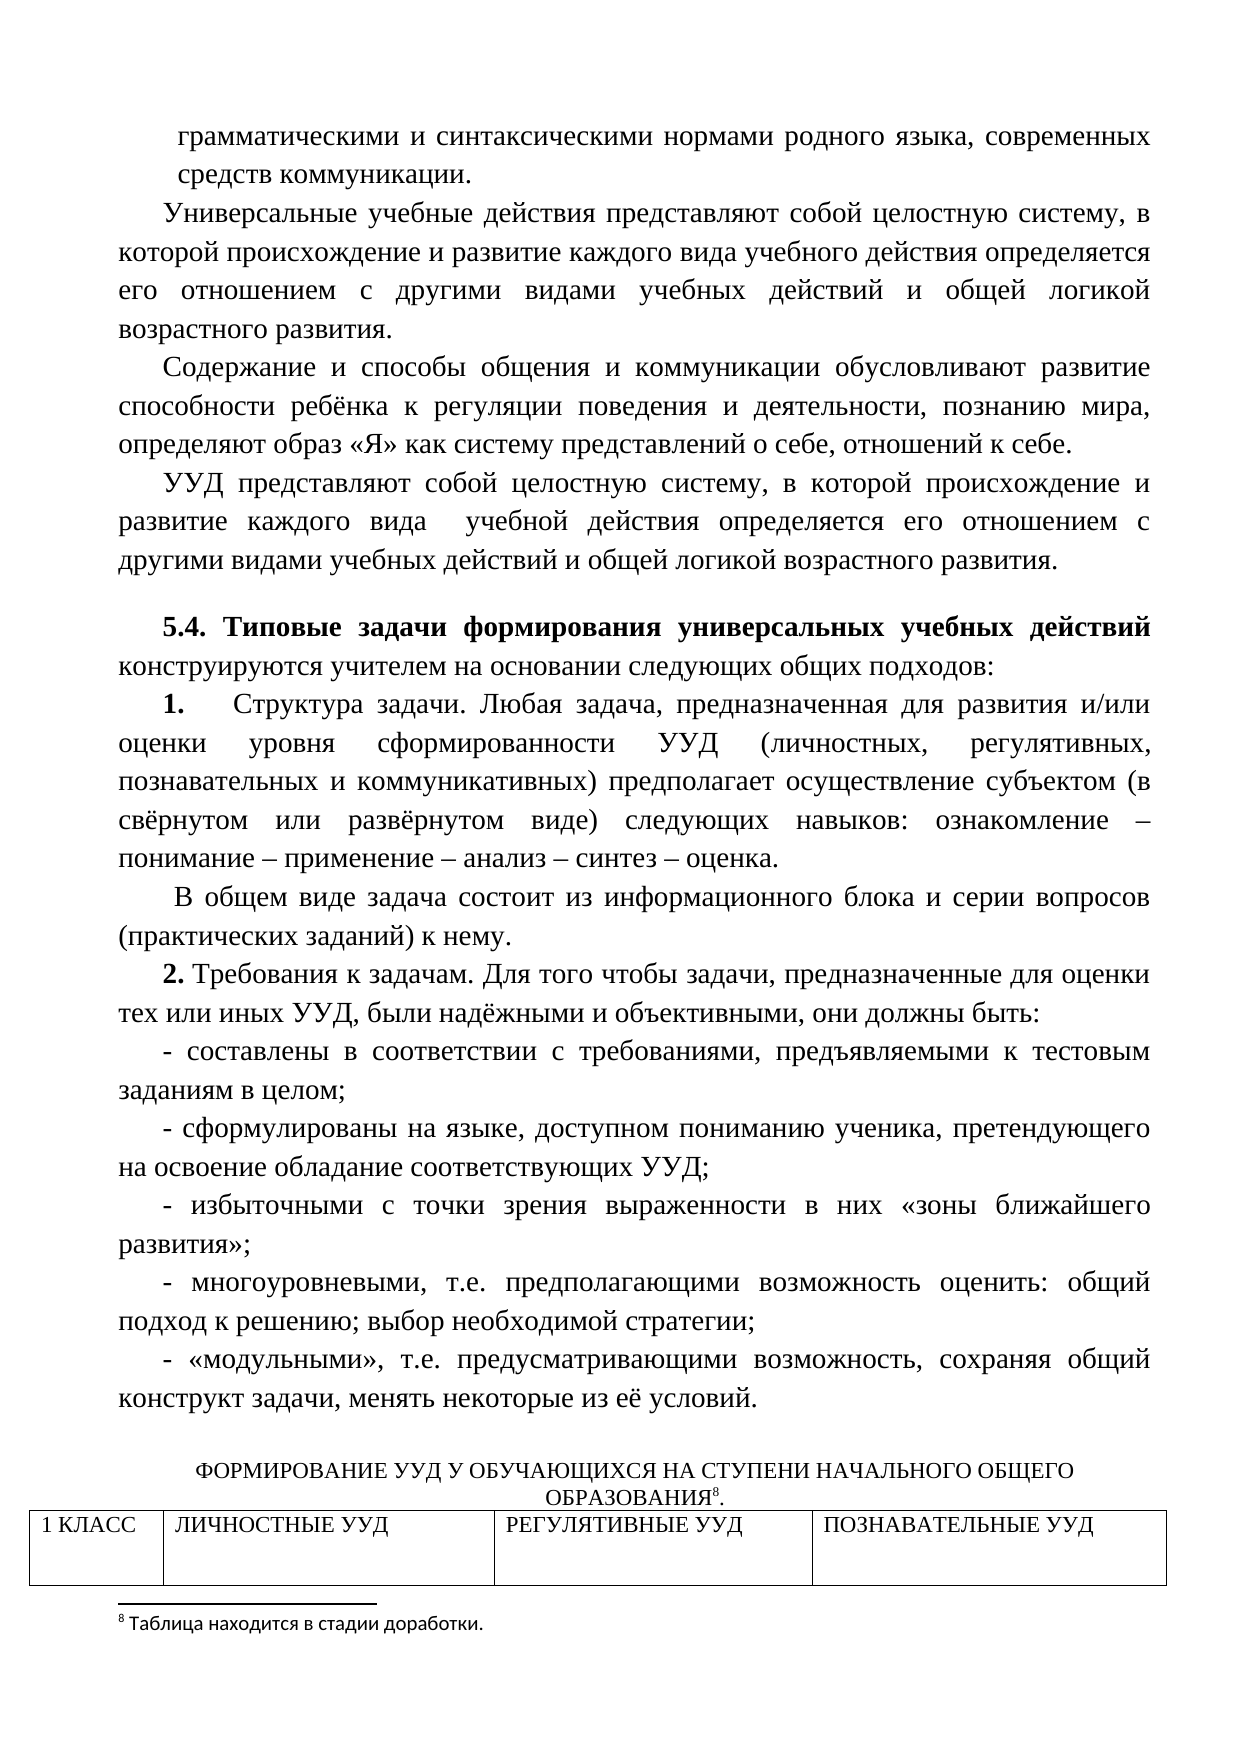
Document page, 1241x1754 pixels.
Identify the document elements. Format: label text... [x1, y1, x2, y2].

text - «модульными», т.е. предусматривающими возможность, сохраняя общий конструкт задачи, менять некоторые из её условий. [118, 1342, 1152, 1414]
text - избыточными с точки зрения выраженности в них «зоны ближайшего развития»; [118, 1187, 1152, 1259]
text - составлены в соответствии с требованиями, предъявляемыми к тестовым заданиям в целом; [118, 1033, 1152, 1105]
table_header РЕГУЛЯТИВНЫЕ УУД [495, 1511, 812, 1585]
list Структура задачи. Любая задача, предназначенная для развития и/или оценки уровня сформированности УУД (личностных, регулятивных, познавательных и коммуникативных) предполагает осуществление субъектом (в свёрнутом или развёрнутом виде) следующих навыков: ознакомление – понимание – применение – анализ – синтез – оценка. [118, 686, 1152, 874]
text В общем виде задача состоит из информационного блока и серии вопросов (практических заданий) к нему. [118, 879, 1152, 951]
text ОБРАЗОВАНИЯ. [118, 1484, 1152, 1510]
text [177, 118, 1152, 190]
text Универсальные учебные действия представляют собой целостную систему, в которой происхождение и развитие каждого вида учебного действия определяется его отношением с другими видами учебных действий и общей логикой возрастного развития. [118, 195, 1152, 344]
text 5.4. Типовые задачи формирования универсальных учебных действий конструируются учителем на основании следующих общих подходов: [118, 609, 1152, 681]
text - многоуровневыми, т.е. предполагающими возможность оценить: общий подход к решению; выбор необходимой стратегии; [118, 1264, 1152, 1337]
text - сформулированы на языке, доступном пониманию ученика, претендующего на освоение обладание соответствующих УУД; [118, 1110, 1152, 1182]
text Содержание и способы общения и коммуникации обусловливают развитие способности ребёнка к регуляции поведения и деятельности, познанию мира, определяют образ «Я» как систему представлений о себе, отношений к себе. [118, 349, 1152, 460]
text ФОРМИРОВАНИЕ УУД У ОБУЧАЮЩИХСЯ НА СТУПЕНИ НАЧАЛЬНОГО ОБЩЕГО [118, 1457, 1152, 1484]
table_header ПОЗНАВАТЕЛЬНЫЕ УУД [813, 1511, 1166, 1585]
text УУД представляют собой целостную систему, в которой происхождение и развитие каждого вида учебной действия определяется его отношением с другими видами учебных действий и общей логикой возрастного развития. [118, 465, 1152, 576]
table_header 1 КЛАСС [30, 1511, 163, 1585]
table_header ЛИЧНОСТНЫЕ УУД [164, 1511, 494, 1585]
list Требования к задачам. Для того чтобы задачи, предназначенные для оценки тех или иных УУД, были надёжными и объективными, они должны быть: [118, 956, 1152, 1028]
